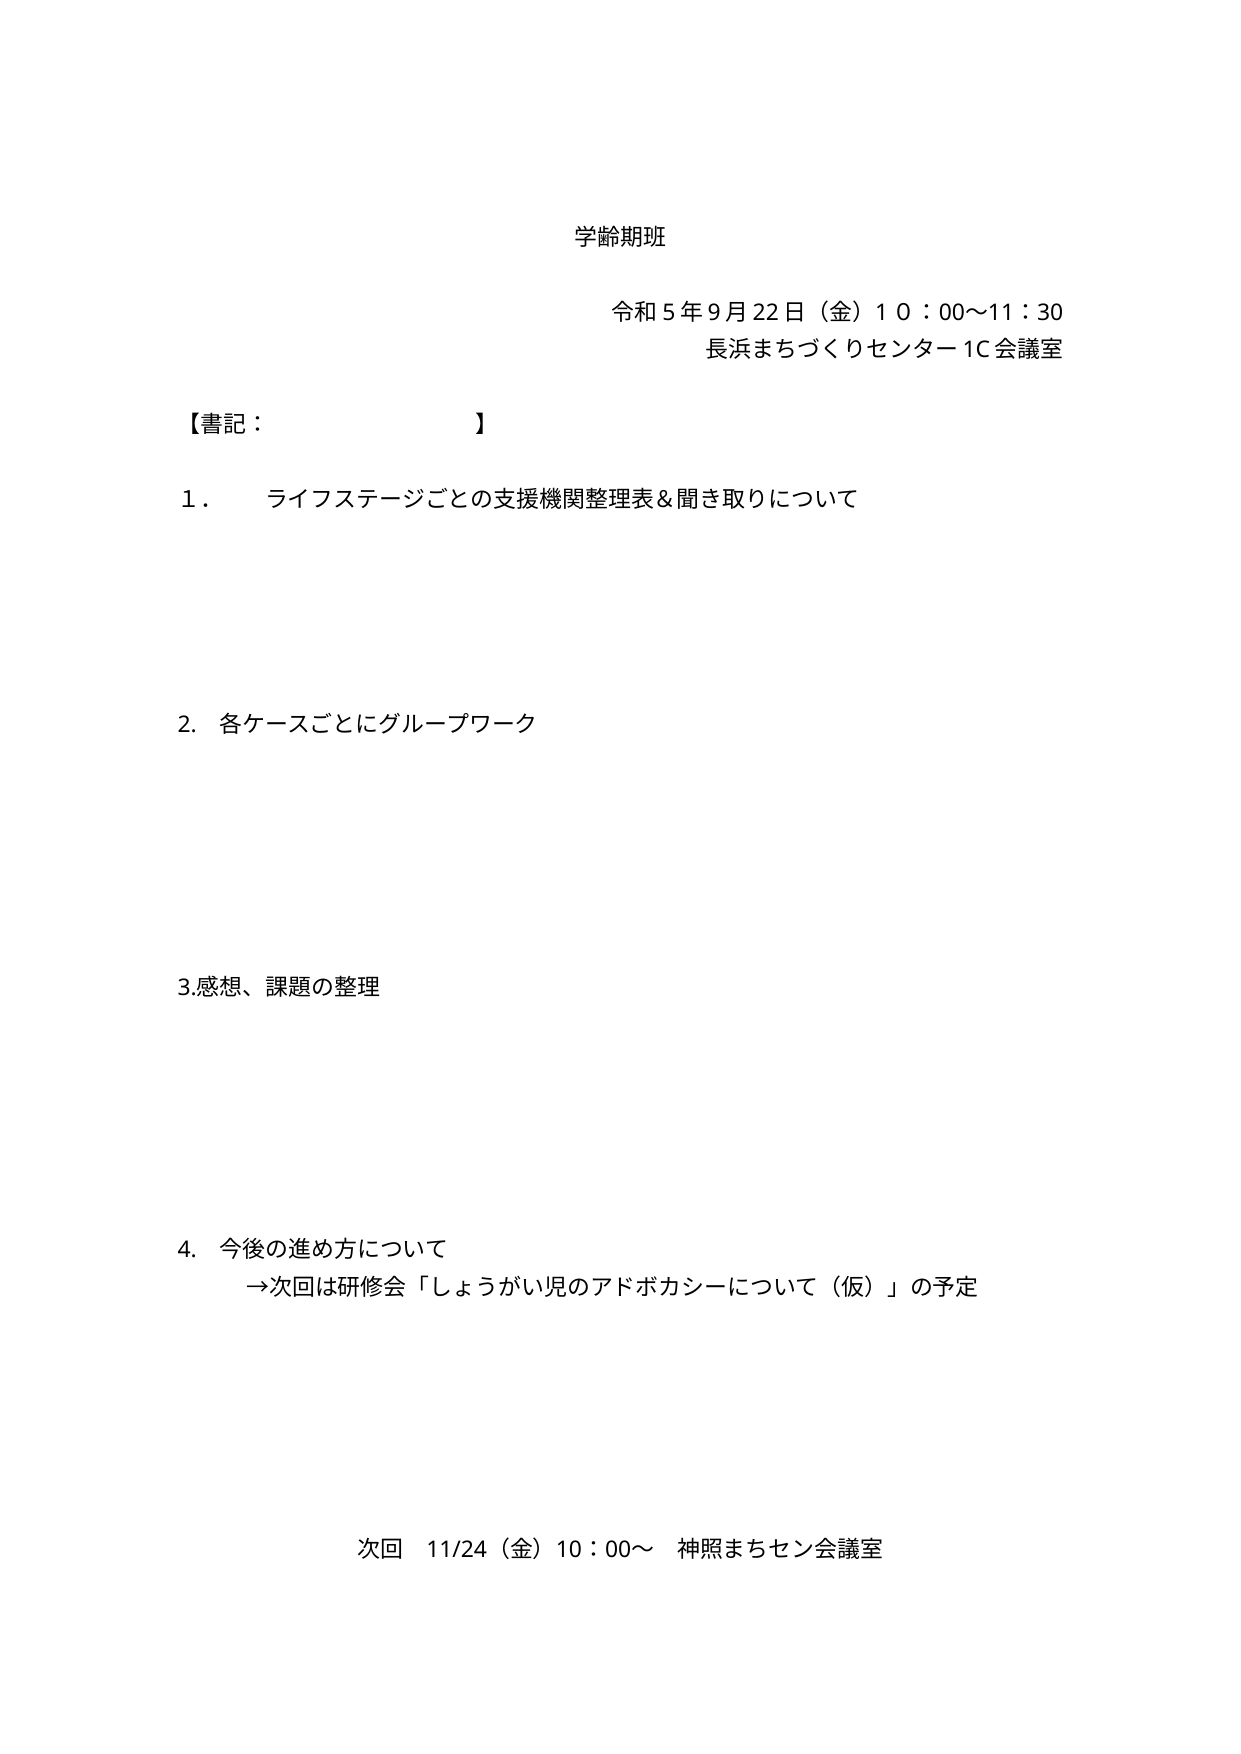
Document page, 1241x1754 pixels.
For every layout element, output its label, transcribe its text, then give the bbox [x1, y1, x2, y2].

text 令和5年9月22日（金）1０：00～11：30 [177, 292, 1063, 329]
text 【書記： 】 [177, 404, 1063, 442]
list ライフステージごとの支援機関整理表＆聞き取りについて [177, 479, 1063, 517]
text 長浜まちづくりセンター1C会議室 [177, 329, 1063, 367]
text →次回は研修会「しょうがい児のアドボカシーについて（仮）」の予定 [177, 1267, 1063, 1304]
text 2. 各ケースごとにグループワーク [177, 704, 1063, 742]
text 4. 今後の進め方について [177, 1229, 1063, 1267]
text 学齢期班 [177, 217, 1063, 254]
text 次回 11/24（金）10：00～ 神照まちセン会議室 [177, 1529, 1063, 1567]
text 3.感想、課題の整理 [177, 967, 1063, 1004]
